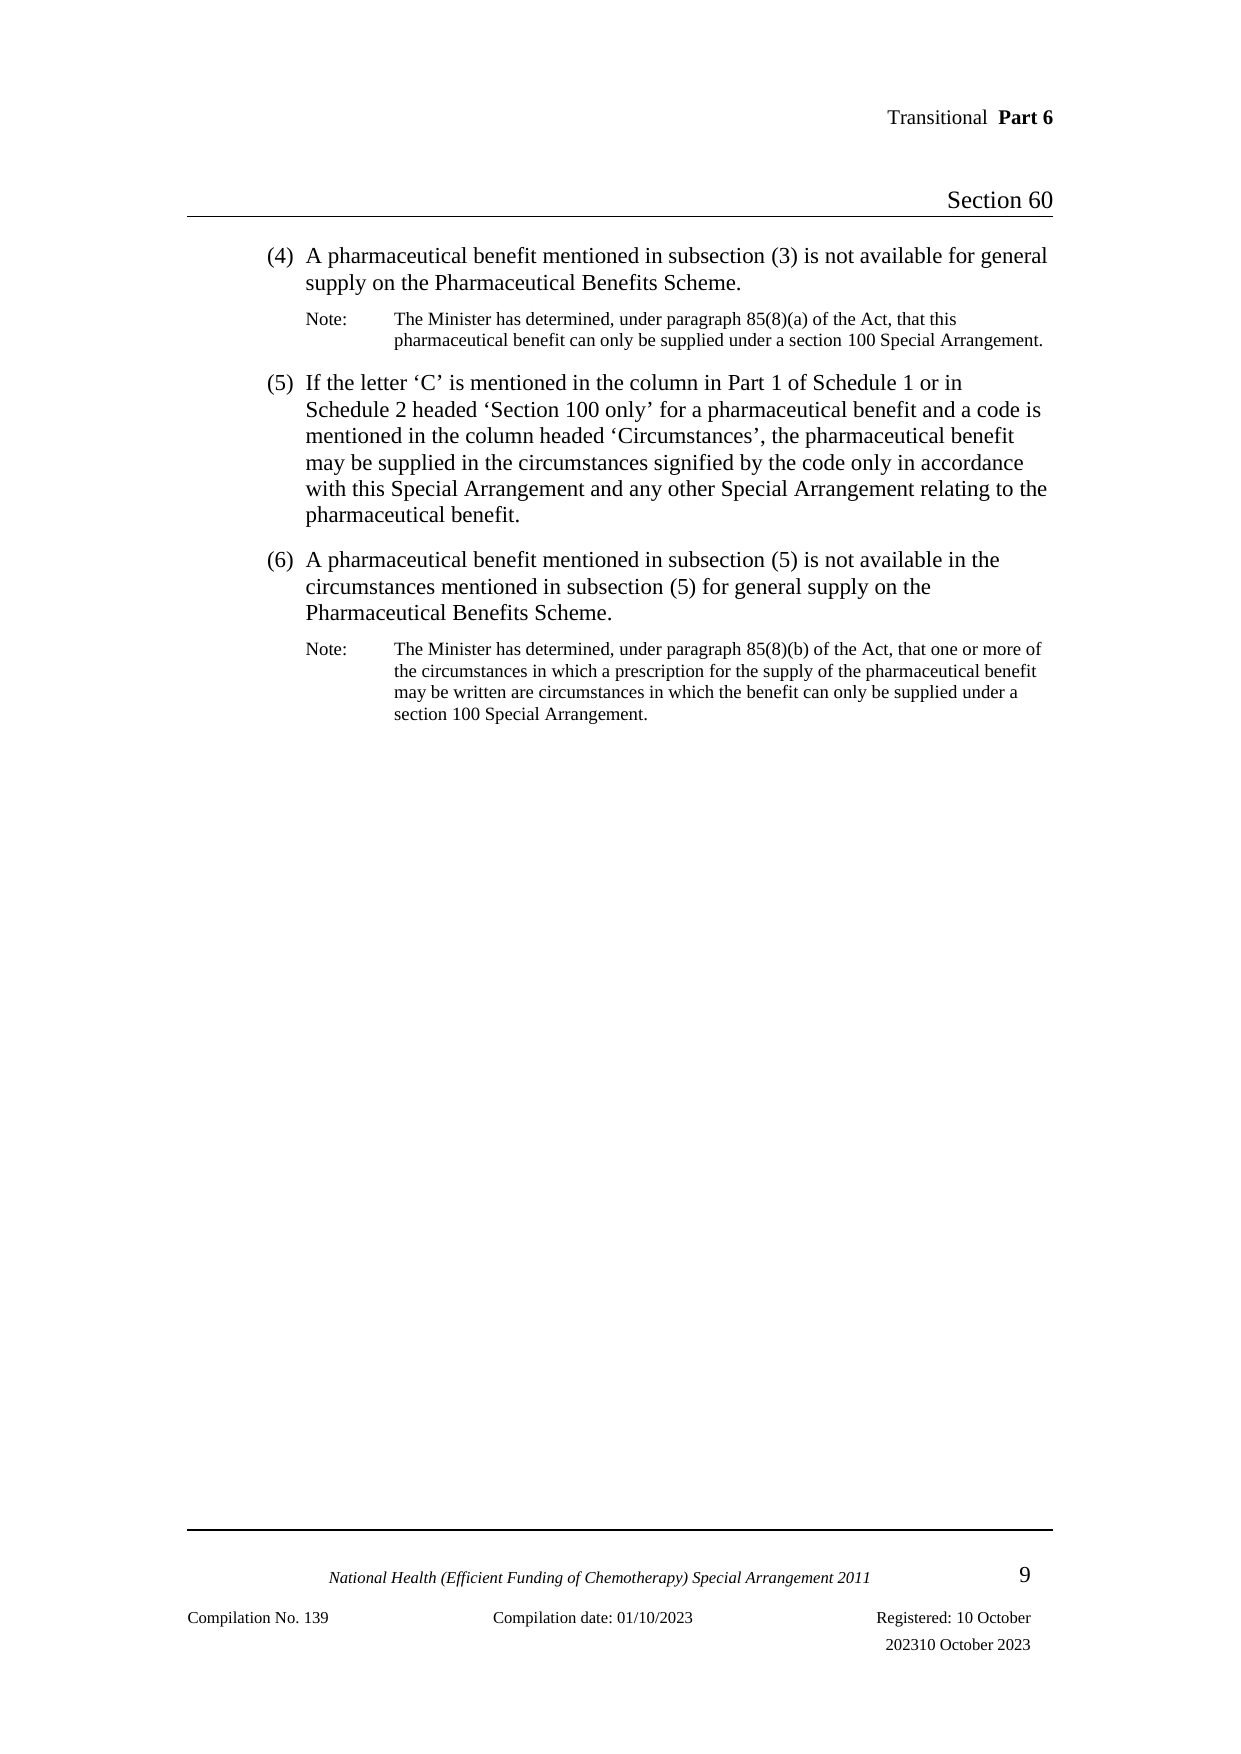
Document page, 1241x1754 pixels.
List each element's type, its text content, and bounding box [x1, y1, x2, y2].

text (4) A pharmaceutical benefit mentioned in subsection (3) is not available for general supply on the Pharmaceutical Benefits Scheme. [187, 242, 1053, 295]
text Note: The Minister has determined, under paragraph 85(8)(a) of the Act, that this pharmaceutical benefit can only be supplied under a section 100 Special Arrangement. [305, 308, 1053, 351]
text (5) If the letter ‘C’ is mentioned in the column in Part 1 of Schedule 1 or in Schedule 2 headed ‘Section 100 only’ for a pharmaceutical benefit and a code is mentioned in the column headed ‘Circumstances’, the pharmaceutical benefit may be supplied in the circumstances signified by the code only in accordance with this Special Arrangement and any other Special Arrangement relating to the pharmaceutical benefit. [187, 369, 1053, 528]
text (6) A pharmaceutical benefit mentioned in subsection (5) is not available in the circumstances mentioned in subsection (5) for general supply on the Pharmaceutical Benefits Scheme. [187, 546, 1053, 625]
text Note: The Minister has determined, under paragraph 85(8)(b) of the Act, that one or more of the circumstances in which a prescription for the supply of the pharmaceutical benefit may be written are circumstances in which the benefit can only be supplied under a section 100 Special Arrangement. [305, 638, 1053, 724]
